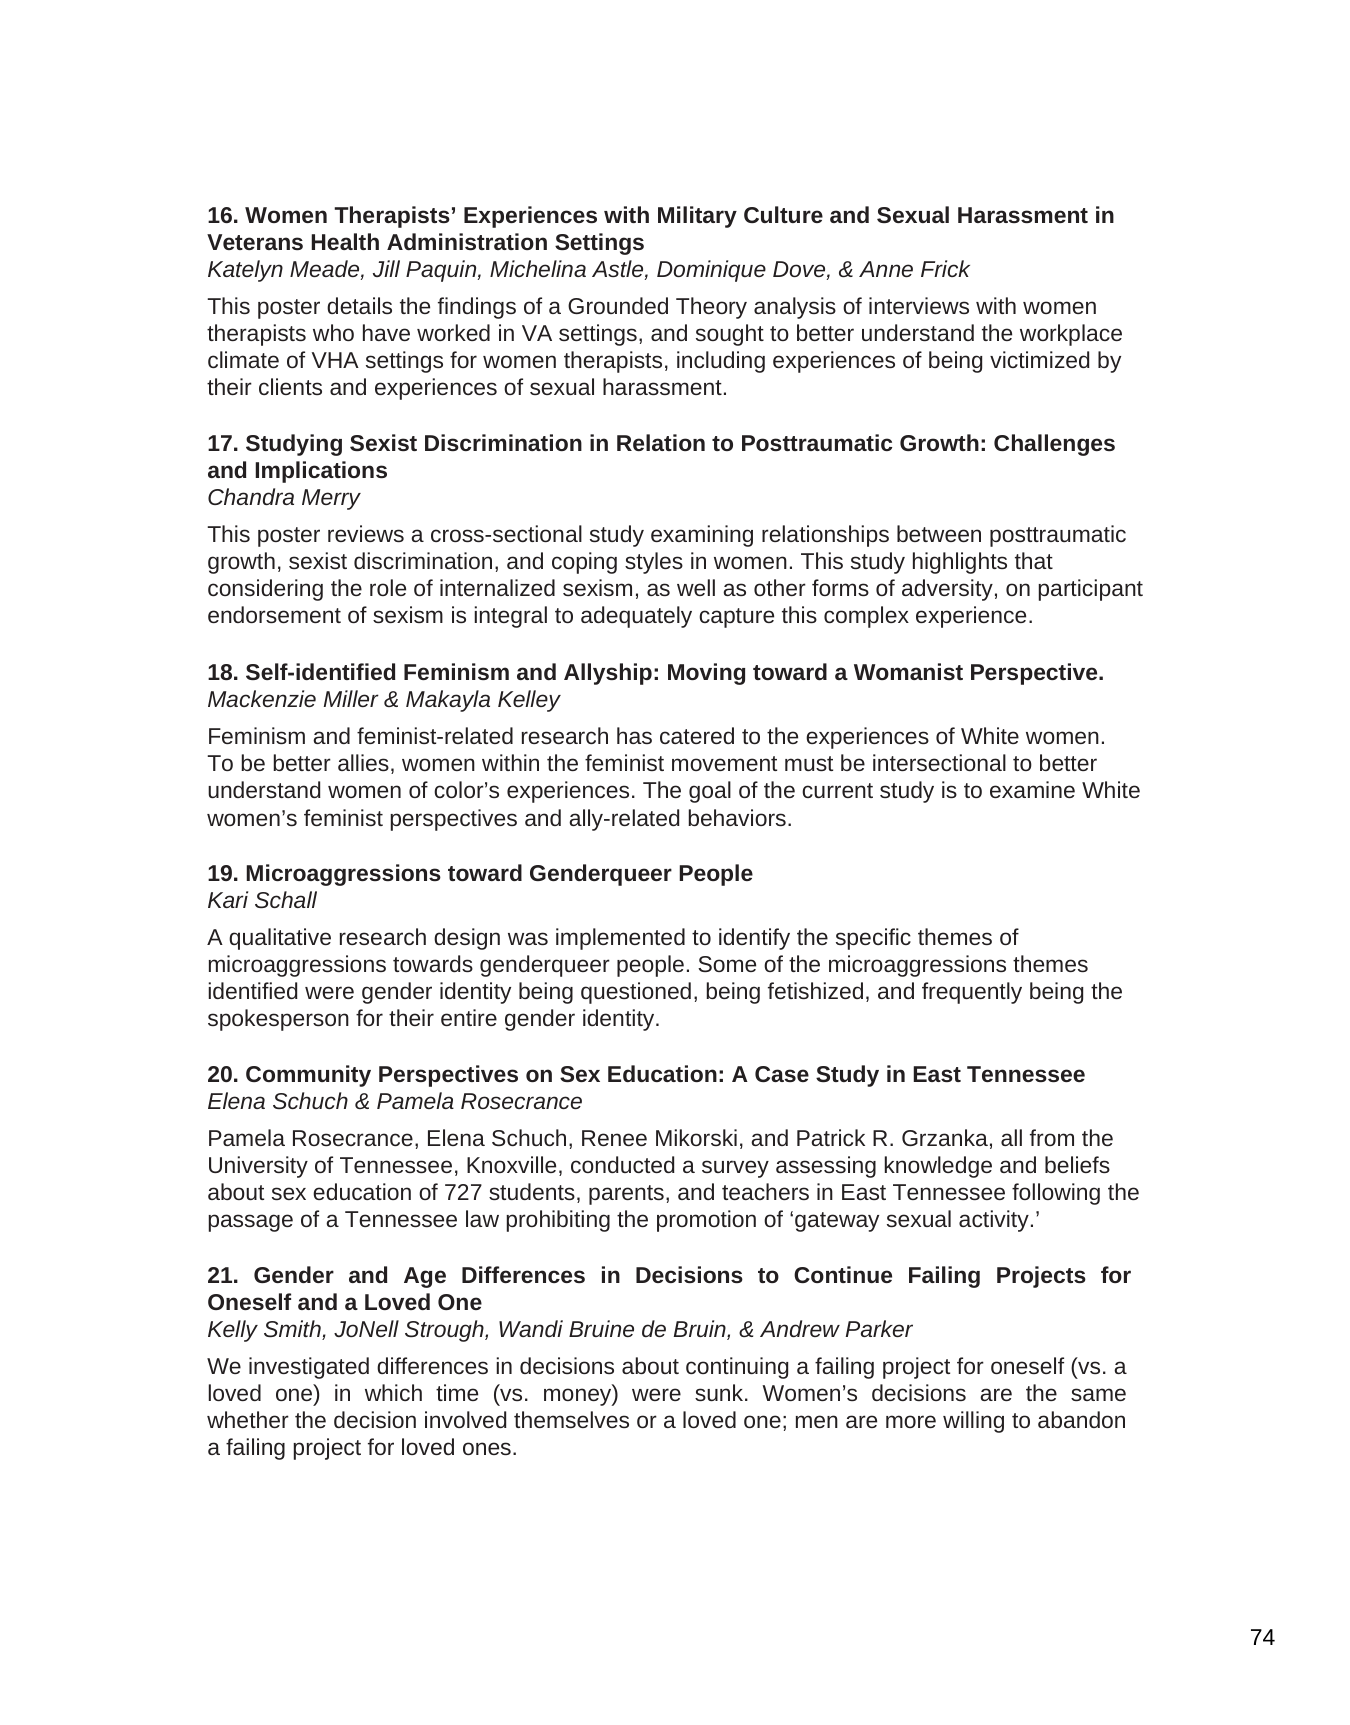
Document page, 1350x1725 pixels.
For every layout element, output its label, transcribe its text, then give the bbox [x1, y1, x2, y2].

table_cell 19. Microaggressions toward Genderqueer People Kari Schall A qualitative research design was implemented to identify the specific themes of microaggressions towards genderqueer people. Some of the microaggressions themes identified were gender identity being questioned, being fetishized, and frequently being the spokesperson for their entire gender identity. [186, 846, 1162, 1047]
table_cell 17. Studying Sexist Discrimination in Relation to Posttraumatic Growth: Challenges and Implications Chandra Merry This poster reviews a cross-sectional study examining relationships between posttraumatic growth, sexist discrimination, and coping styles in women. This study highlights that considering the role of internalized sexism, as well as other forms of adversity, on participant endorsement of sexism is integral to adequately capture this complex experience. [186, 416, 1162, 645]
table_cell 20. Community Perspectives on Sex Education: A Case Study in East Tennessee Elena Schuch & Pamela Rosecrance Pamela Rosecrance, Elena Schuch, Renee Mikorski, and Patrick R. Grzanka, all from the University of Tennessee, Knoxville, conducted a survey assessing knowledge and beliefs about sex education of 727 students, parents, and teachers in East Tennessee following the passage of a Tennessee law prohibiting the promotion of ‘gateway sexual activity.’ [186, 1047, 1162, 1248]
table_cell 18. Self-identified Feminism and Allyship: Moving toward a Womanist Perspective. Mackenzie Miller & Makayla Kelley Feminism and feminist-related research has catered to the experiences of White women. To be better allies, women within the feminist movement must be intersectional to better understand women of color’s experiences. The goal of the current study is to examine White women’s feminist perspectives and ally-related behaviors. [186, 645, 1162, 846]
table_header 16. Women Therapists’ Experiences with Military Culture and Sexual Harassment in Veterans Health Administration Settings Katelyn Meade, Jill Paquin, Michelina Astle, Dominique Dove, & Anne Frick This poster details the findings of a Grounded Theory analysis of interviews with women therapists who have worked in VA settings, and sought to better understand the workplace climate of VHA settings for women therapists, including experiences of being victimized by their clients and experiences of sexual harassment. [186, 202, 1162, 416]
table_cell 21. Gender and Age Differences in Decisions to Continue Failing Projects for Oneself and a Loved One Kelly Smith, JoNell Strough, Wandi Bruine de Bruin, & Andrew Parker We investigated differences in decisions about continuing a failing project for oneself (vs. a loved one) in which time (vs. money) were sunk. Women’s decisions are the same whether the decision involved themselves or a loved one; men are more willing to abandon a failing project for loved ones. [186, 1248, 1162, 1462]
